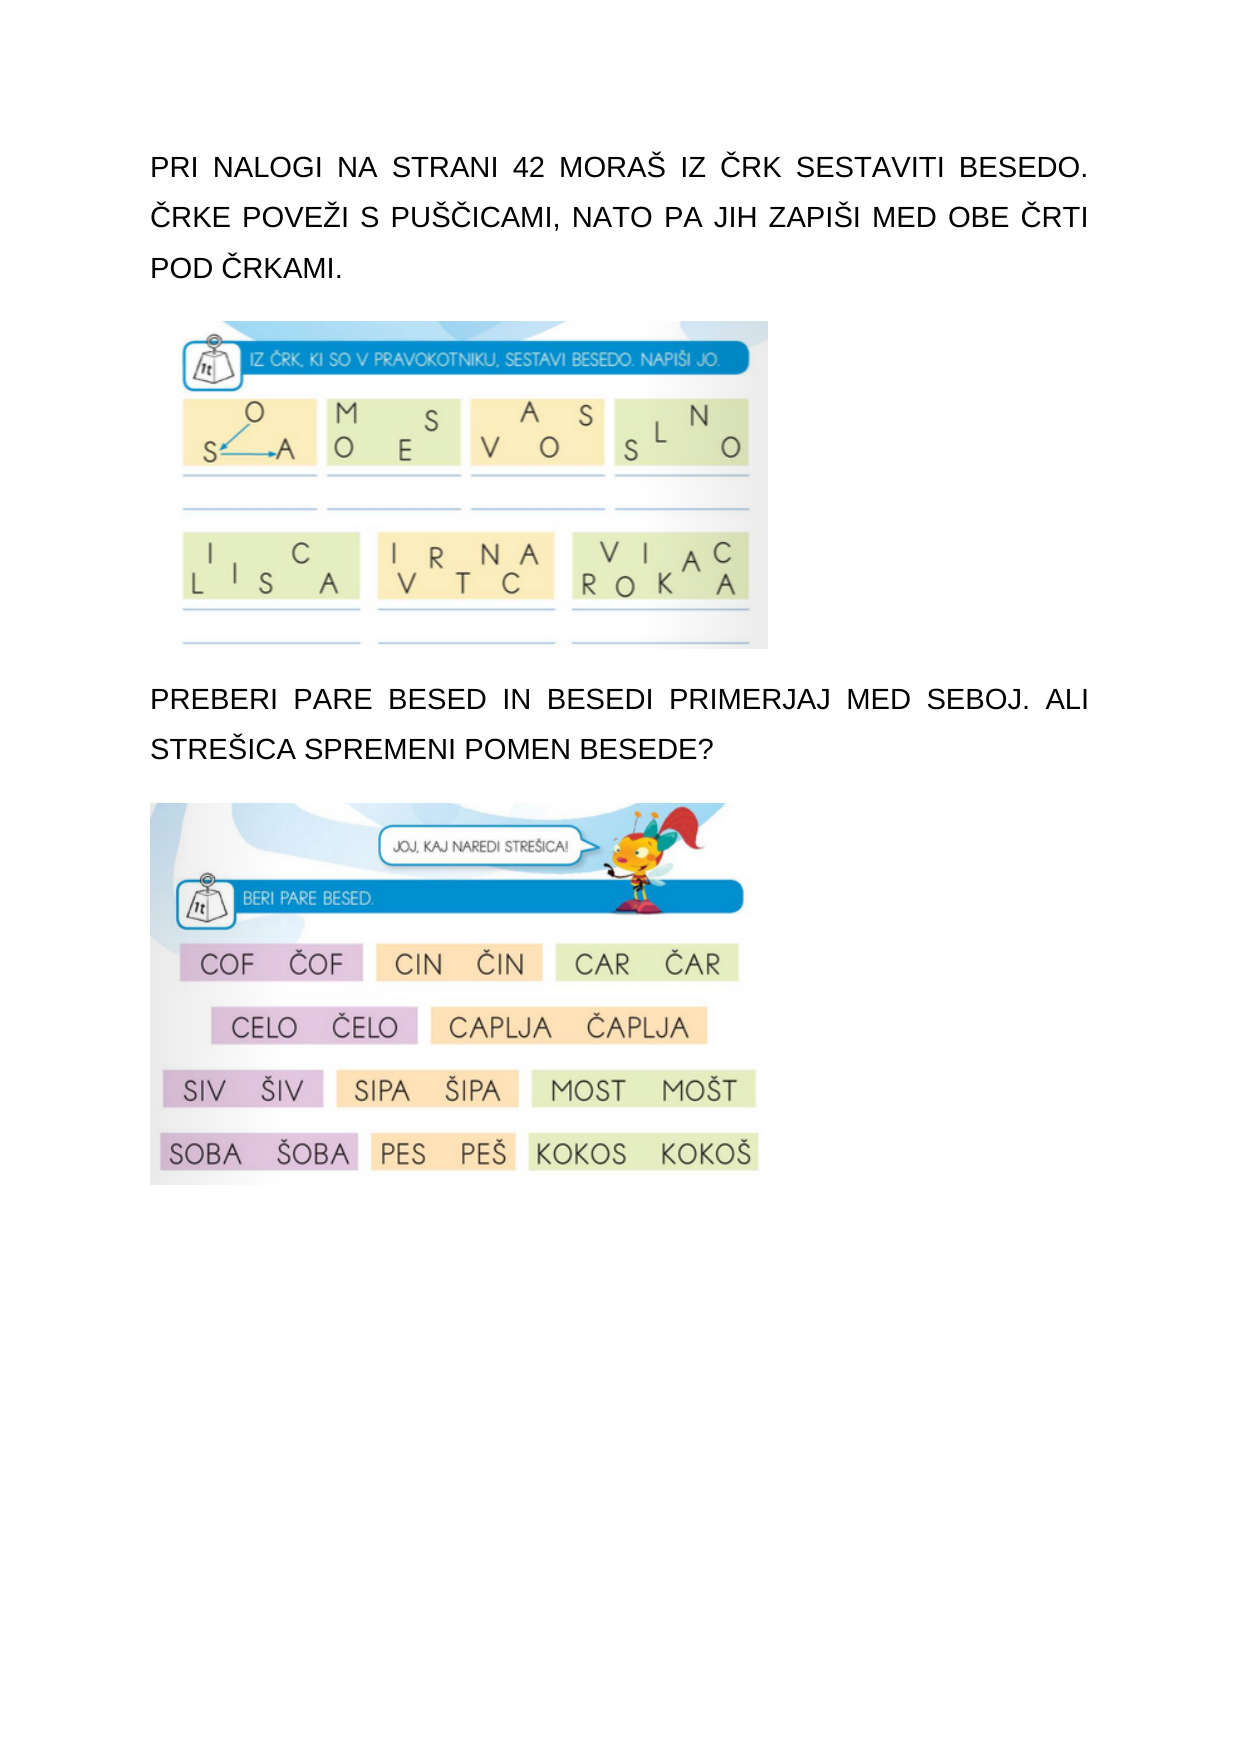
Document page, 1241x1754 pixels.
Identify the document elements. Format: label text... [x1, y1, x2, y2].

picture [150, 321, 768, 649]
text PRI NALOGI NA STRANI 42 MORAŠ IZ ČRK SESTAVITI BESEDO. ČRKE POVEŽI S PUŠČICAMI, NATO PA JIH ZAPIŠI MED OBE ČRTI POD ČRKAMI. [150, 150, 1090, 284]
picture [150, 803, 768, 1185]
text PREBERI PARE BESED IN BESEDI PRIMERJAJ MED SEBOJ. ALI STREŠICA SPREMENI POMEN BESEDE? [150, 682, 1090, 766]
